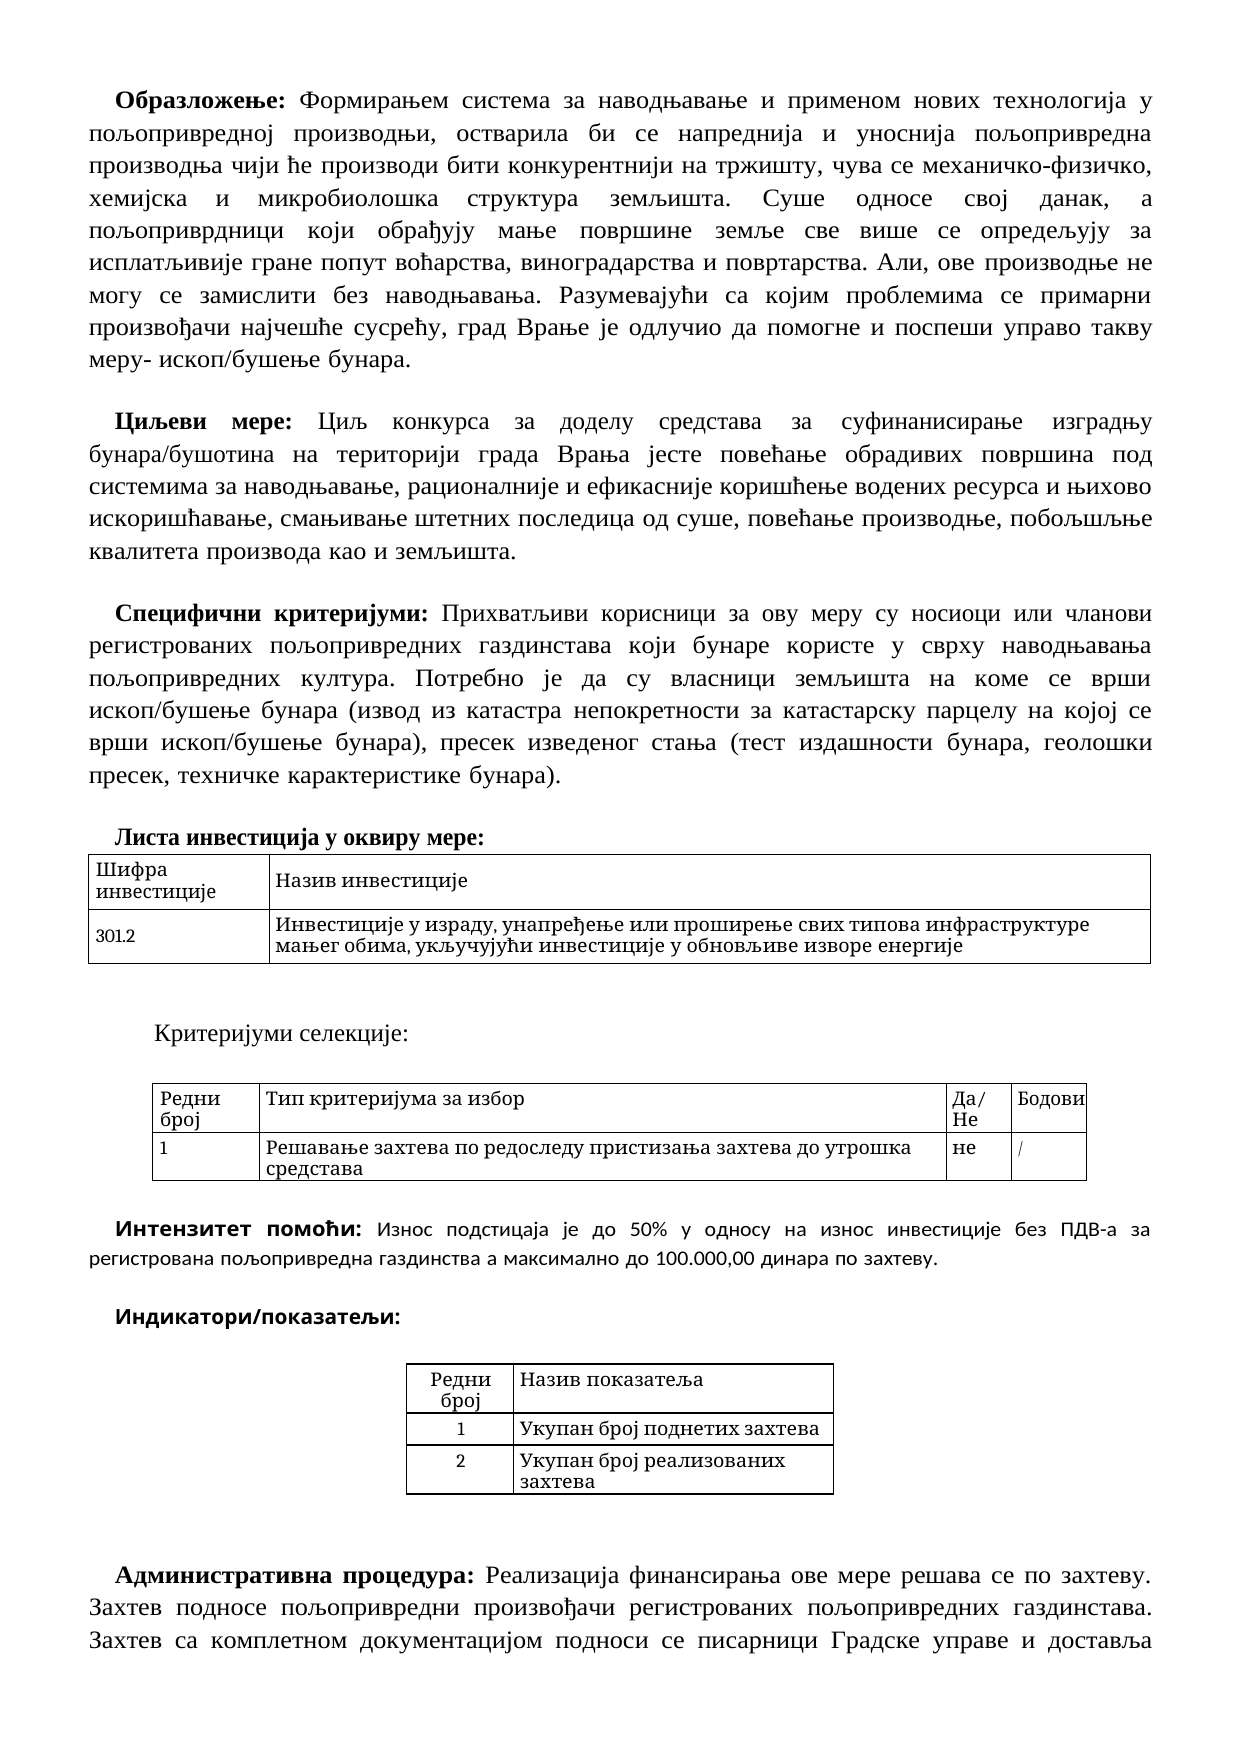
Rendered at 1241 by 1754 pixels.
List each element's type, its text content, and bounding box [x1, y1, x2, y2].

table_cell 2 [407, 1446, 513, 1493]
list Индикатори/показатељи: [88, 1302, 1165, 1330]
table_cell / [1012, 1133, 1086, 1180]
table_header Бодови [1012, 1084, 1086, 1132]
table_header Редни број [407, 1365, 513, 1412]
table_cell Инвестиције у израду, унапређење или проширење свих типова инфраструктуре мањег обима, укључујући инвестиције у обновљиве изворе енергије [270, 910, 1150, 963]
table_cell 301.2 [89, 910, 269, 963]
table_cell не [947, 1133, 1011, 1180]
table_header Редни број [153, 1084, 259, 1132]
table_header Назив инвестиције [270, 855, 1150, 908]
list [88, 1560, 1153, 1653]
table_cell 1 [153, 1133, 259, 1180]
table_header Тип критеријума за избор [260, 1084, 946, 1132]
list Циљеви мере: Циљ конкурса за доделу средстава за суфинанисирање изградњу бунара/бушотина на територији града Врања јесте повећање обрадивих површина под системима за наводњавање, рационалније и ефикасније коришћење водених ресурса и њихово искоришћавање, смањивање штетних последица од суше, повећање производње, побољшљње квалитета производа као и земљишта. [88, 406, 1153, 565]
table_header Шифра инвестиције [89, 855, 269, 908]
list Специфични критеријуми: Прихватљиви корисници за ову меру су носиоци или чланови регистрованих пољопривредних газдинстава који бунаре користе у сврху наводњавања пољопривредних култура. Потребно је да су власници земљишта на коме се врши ископ/бушење бунара (извод из катастра непокретности за катастарску парцелу на којој се врши ископ/бушење бунара), пресек изведеног стања (тест издашности бунара, геолошки пресек, техничке карактеристике бунара). [88, 598, 1153, 788]
table_cell Укупан број реализованих захтева [514, 1446, 833, 1493]
list Листа инвестиција у оквиру мере: [88, 822, 1153, 851]
text Критеријуми селекције: [92, 1018, 1153, 1046]
table_header Назив показатеља [514, 1365, 833, 1412]
table_cell Решавање захтева по редоследу пристизања захтева до утрошка средстава [260, 1133, 946, 1180]
table_header Да/Не [947, 1084, 1011, 1132]
list Интензитет помоћи: Износ подстицаја је до 50% у односу на износ инвестиције без ПДВ-а за регистрована пољопривредна газдинства а максимално до 100.000,00 динара по захтеву. [88, 1214, 1152, 1271]
list Образложење: Формирањем система за наводњавање и применом нових технологија у пољопривредној производњи, остварила би се напреднија и уноснија пољопривредна производња чији ће производи бити конкурентнији на тржишту, чува се механичко-физичко, хемијска и микробиолошка структура земљишта. Суше односе свој данак, а пољоприврдници који обрађују мање површине земље све више се опредељују за исплатљивије гране попут воћарства, виноградарства и повртарства. Али, ове производње не могу се замислити без наводњавања. Разумевајући са којим проблемима се примарни произвођачи најчешће сусрећу, град Врање је одлучио да помогне и поспеши управо такву меру- ископ/бушење бунара. [88, 85, 1152, 373]
table_cell Укупан број поднетих захтева [514, 1414, 833, 1444]
table_cell 1 [407, 1414, 513, 1444]
